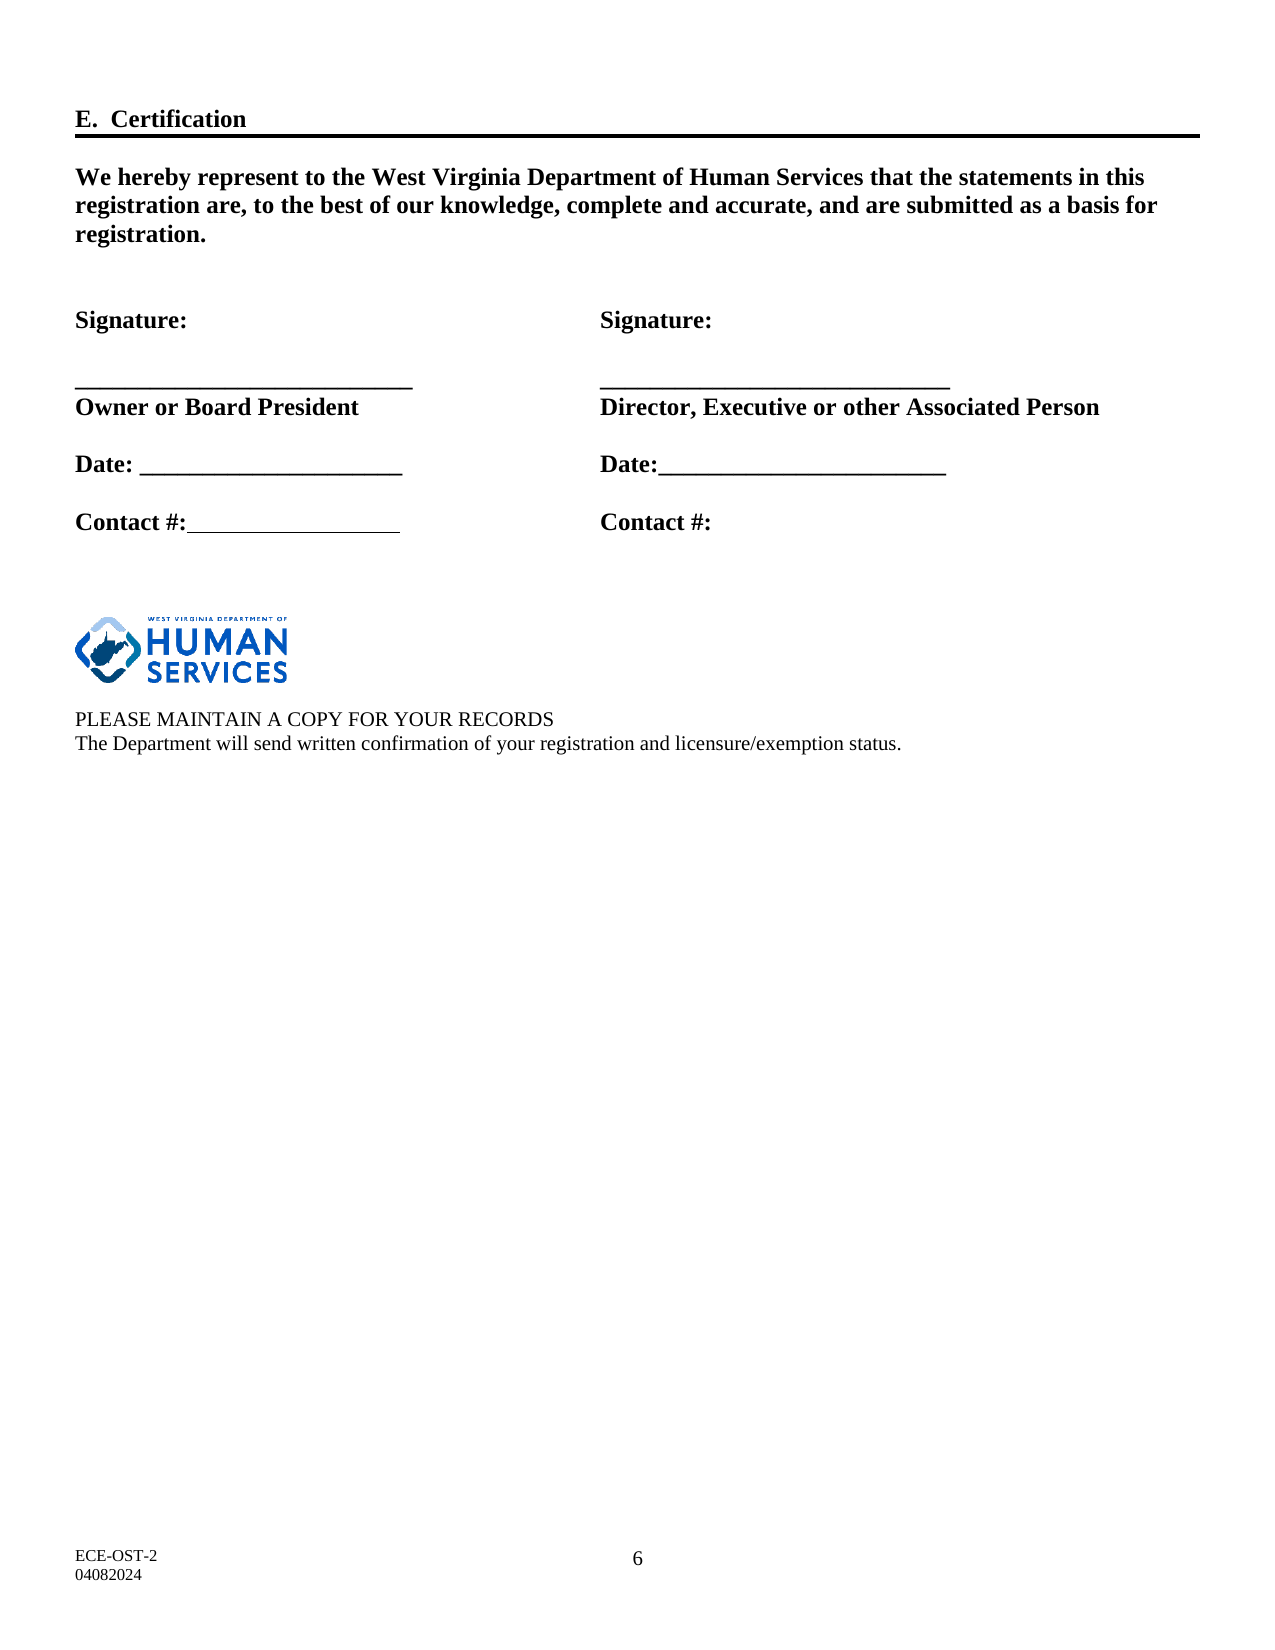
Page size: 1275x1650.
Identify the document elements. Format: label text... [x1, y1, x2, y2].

text We hereby represent to the West Virginia Department of Human Services that the statements in this registration are, to the best of our knowledge, complete and accurate, and are submitted as a basis for registration. [75, 162, 1200, 248]
text Date: _____________________ Date:_______________________ [75, 449, 1200, 478]
text The Department will send written confirmation of your registration and licensure/exemption status. [75, 731, 1200, 755]
text Signature: Signature: [75, 306, 1200, 334]
text Contact #: Contact #: [75, 507, 1200, 536]
list E. Certification [75, 104, 1200, 134]
picture [75, 617, 287, 683]
text ___________________________ ____________________________ [75, 363, 1200, 392]
text PLEASE MAINTAIN A COPY FOR YOUR RECORDS [75, 707, 1200, 731]
text Owner or Board President Director, Executive or other Associated Person [75, 392, 1200, 421]
